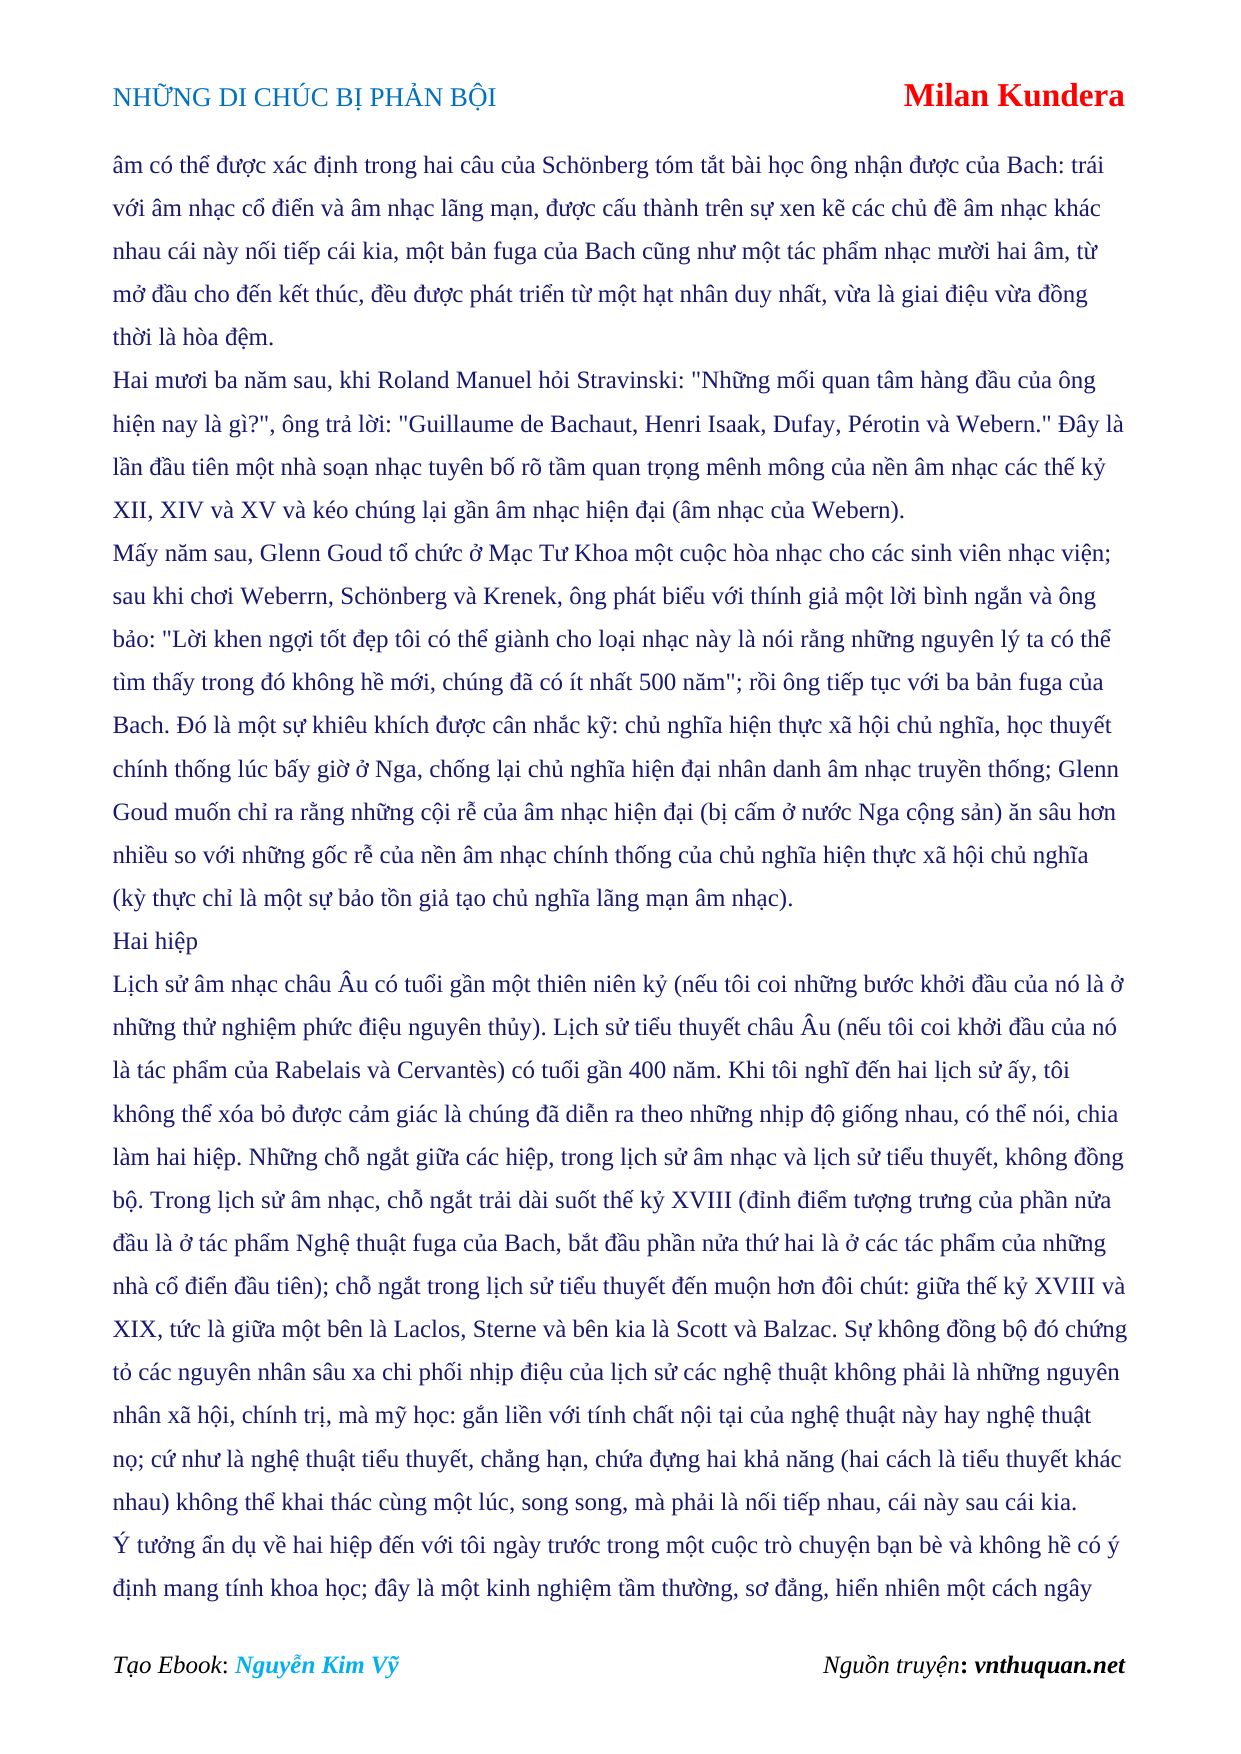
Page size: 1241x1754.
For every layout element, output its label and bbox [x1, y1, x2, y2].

text [112, 150, 1128, 1602]
